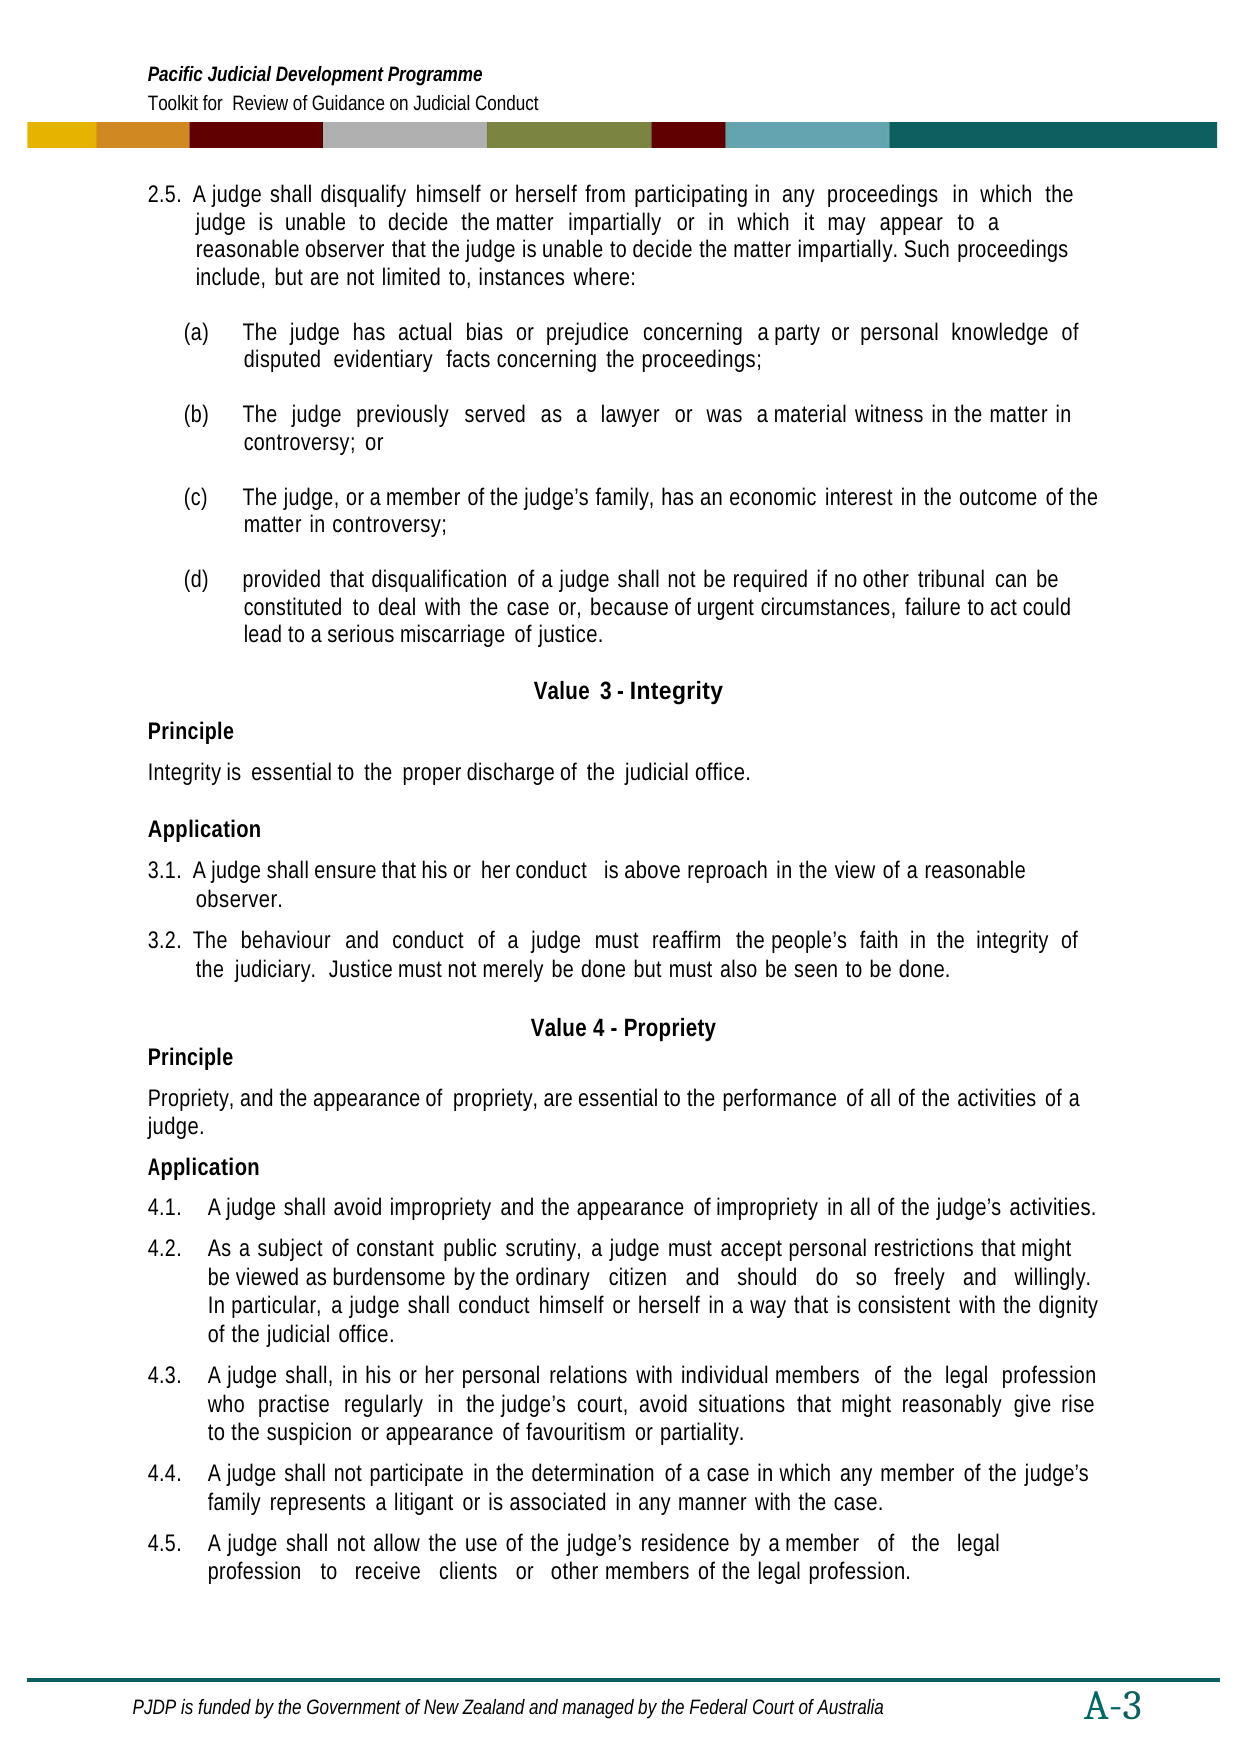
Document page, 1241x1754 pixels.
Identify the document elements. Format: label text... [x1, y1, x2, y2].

picture [27, 122, 1218, 148]
text Value 3 - Integrity [155, 676, 1102, 705]
text (a) The judge has actual bias or prejudice concerning a party or personal knowledge of disputed evidentiary facts concerning the proceedings; [184, 318, 1102, 373]
text 4.1. A judge shall avoid impropriety and the appearance of impropriety in all of the judge’s activities. [148, 1193, 1099, 1221]
text 3.2. The behaviour and conduct of a judge must reaffirm the people’s faith in the integrity of the judiciary. Justice must not merely be done but must also be seen to be done. [148, 926, 1094, 982]
text Application [148, 816, 1094, 843]
text Principle [148, 1043, 1099, 1070]
text Integrity is essential to the proper discharge of the judicial office. [148, 758, 1094, 786]
text Application [148, 1153, 1099, 1181]
text 4.4. A judge shall not participate in the determination of a case in which any member of the judge’s family represents a litigant or is associated in any manner with the case. [148, 1459, 1102, 1515]
text Propriety, and the appearance of propriety, are essential to the performance of all of the activities of a judge. [148, 1084, 1099, 1140]
text 4.2. As a subject of constant public scrutiny, a judge must accept personal restrictions that might be viewed as burdensome by the ordinary citizen and should do so freely and willingly. In particular, a judge shall conduct himself or herself in a way that is consistent with the dignity of the judicial office. [148, 1234, 1099, 1348]
text (c) The judge, or a member of the judge’s family, has an economic interest in the outcome of the matter in controversy; [184, 483, 1099, 538]
text 2.5. A judge shall disqualify himself or herself from participating in any proceedings in which the judge is unable to decide the matter impartially or in which it may appear to a reasonable observer that the judge is unable to decide the matter impartially. Such proceedings include, but are not limited to, instances where: [148, 180, 1102, 290]
text 3.1. A judge shall ensure that his or her conduct is above reproach in the view of a reasonable observer. [148, 857, 1094, 913]
text (b) The judge previously served as a lawyer or was a material witness in the matter in controversy; or [184, 400, 1099, 455]
text 4.3. A judge shall, in his or her personal relations with individual members of the legal profession who practise regularly in the judge’s court, avoid situations that might reasonably give rise to the suspicion or appearance of favouritism or partiality. [148, 1361, 1099, 1446]
text Principle [148, 717, 1094, 745]
text Value 4 - Propriety [148, 1013, 1099, 1042]
text (d) provided that disqualification of a judge shall not be required if no other tribunal can be constituted to deal with the case or, because of urgent circumstances, failure to act could lead to a serious miscarriage of justice. [184, 565, 1099, 648]
text 4.5. A judge shall not allow the use of the judge’s residence by a member of the legal profession to receive clients or other members of the legal profession. [148, 1529, 1102, 1585]
